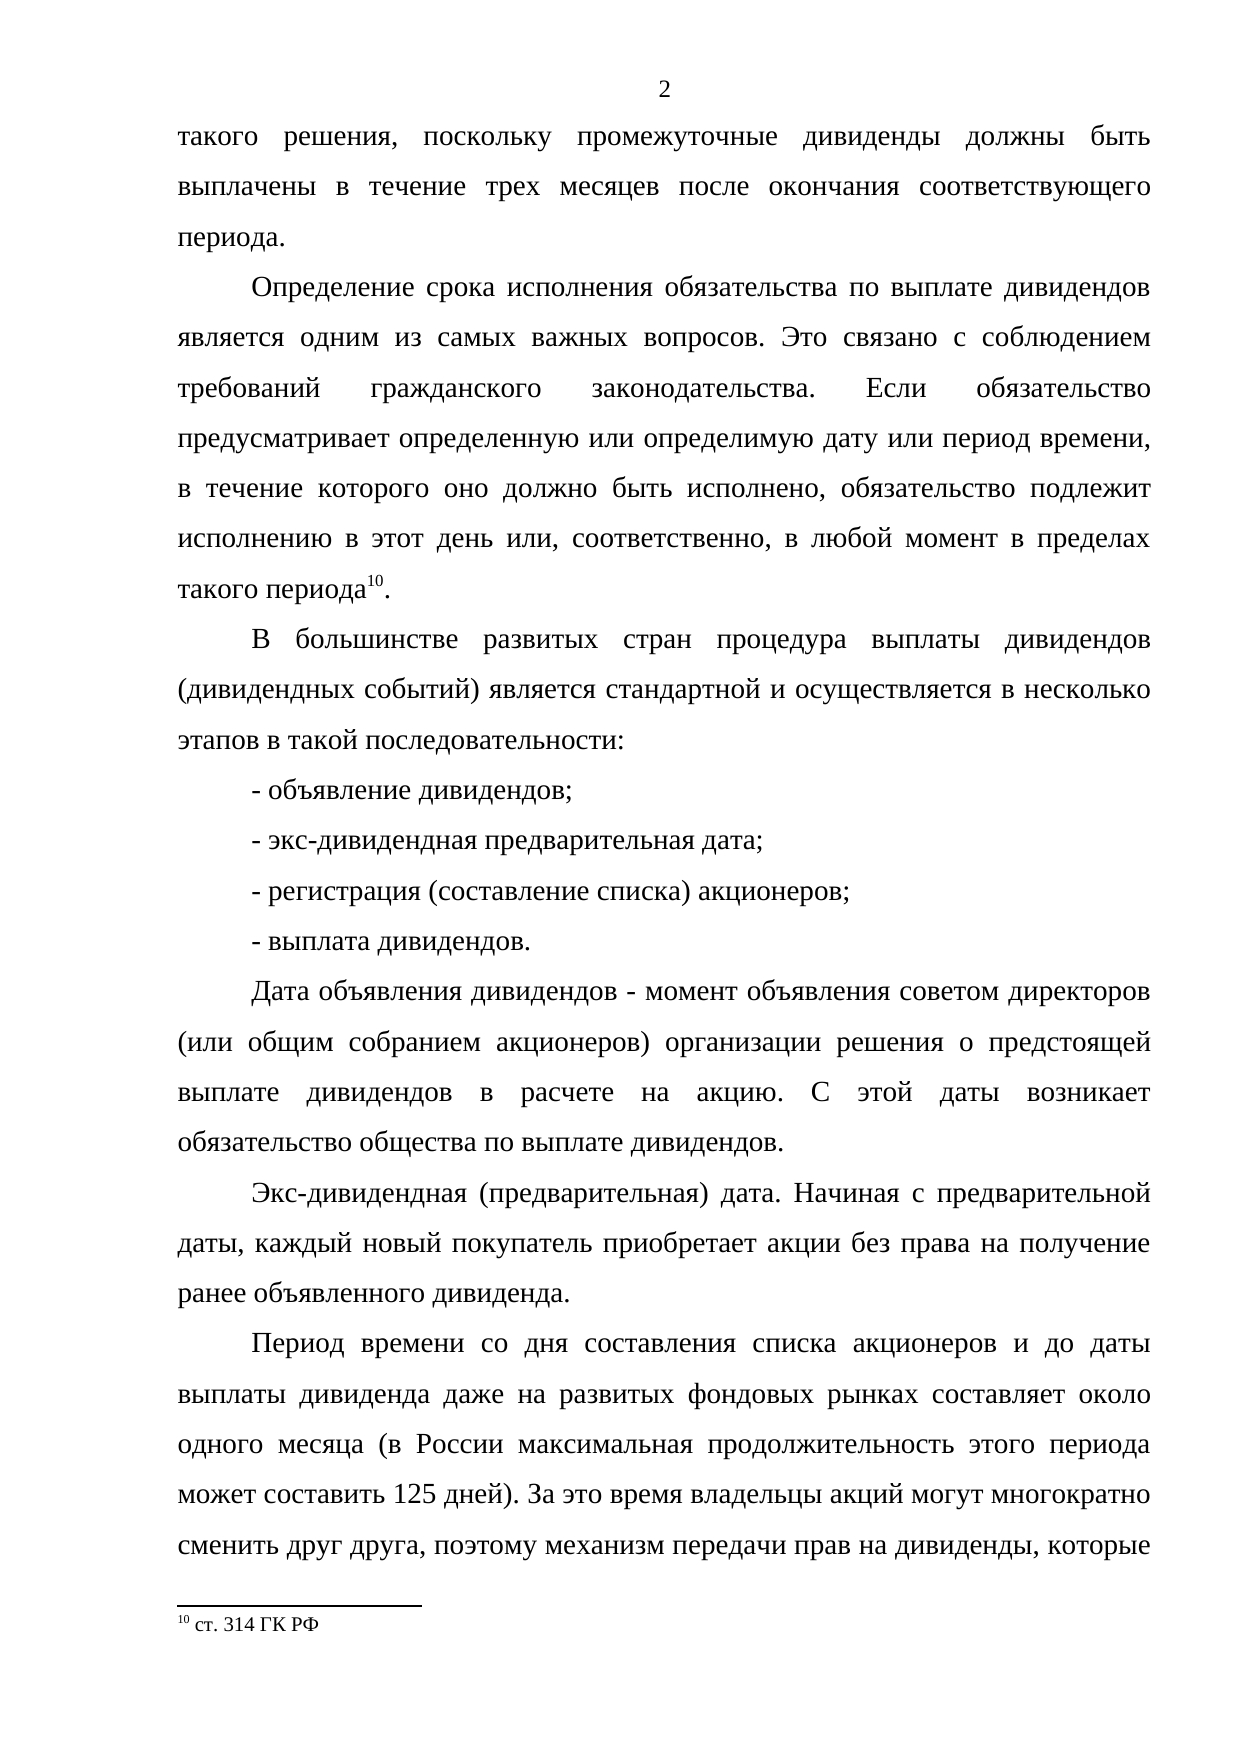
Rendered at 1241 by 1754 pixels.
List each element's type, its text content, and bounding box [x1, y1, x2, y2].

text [177, 1326, 1152, 1560]
text В большинстве развитых стран процедура выплаты дивидендов (дивидендных событий) является стандартной и осуществляется в несколько этапов в такой последовательности: [177, 621, 1152, 755]
text Экс-дивидендная (предварительная) дата. Начиная с предварительной даты, каждый новый покупатель приобретает акции без права на получение ранее объявленного дивиденда. [177, 1175, 1152, 1309]
text Дата объявления дивидендов - момент объявления советом директоров (или общим собранием акционеров) организации решения о предстоящей выплате дивидендов в расчете на акцию. С этой даты возникает обязательство общества по выплате дивидендов. [177, 973, 1152, 1158]
text - объявление дивидендов; [177, 772, 1152, 806]
text Определение срока исполнения обязательства по выплате дивидендов является одним из самых важных вопросов. Это связано с соблюдением требований гражданского законодательства. Если обязательство предусматривает определенную или определимую дату или период времени, в течение которого оно должно быть исполнено, обязательство подлежит исполнению в этот день или, соответственно, в любой момент в пределах такого периода. [177, 269, 1152, 604]
text - экс-дивидендная предварительная дата; [177, 822, 1152, 856]
text - выплата дивидендов. [177, 923, 1152, 957]
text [177, 118, 1152, 252]
text - регистрация (составление списка) акционеров; [177, 873, 1152, 906]
